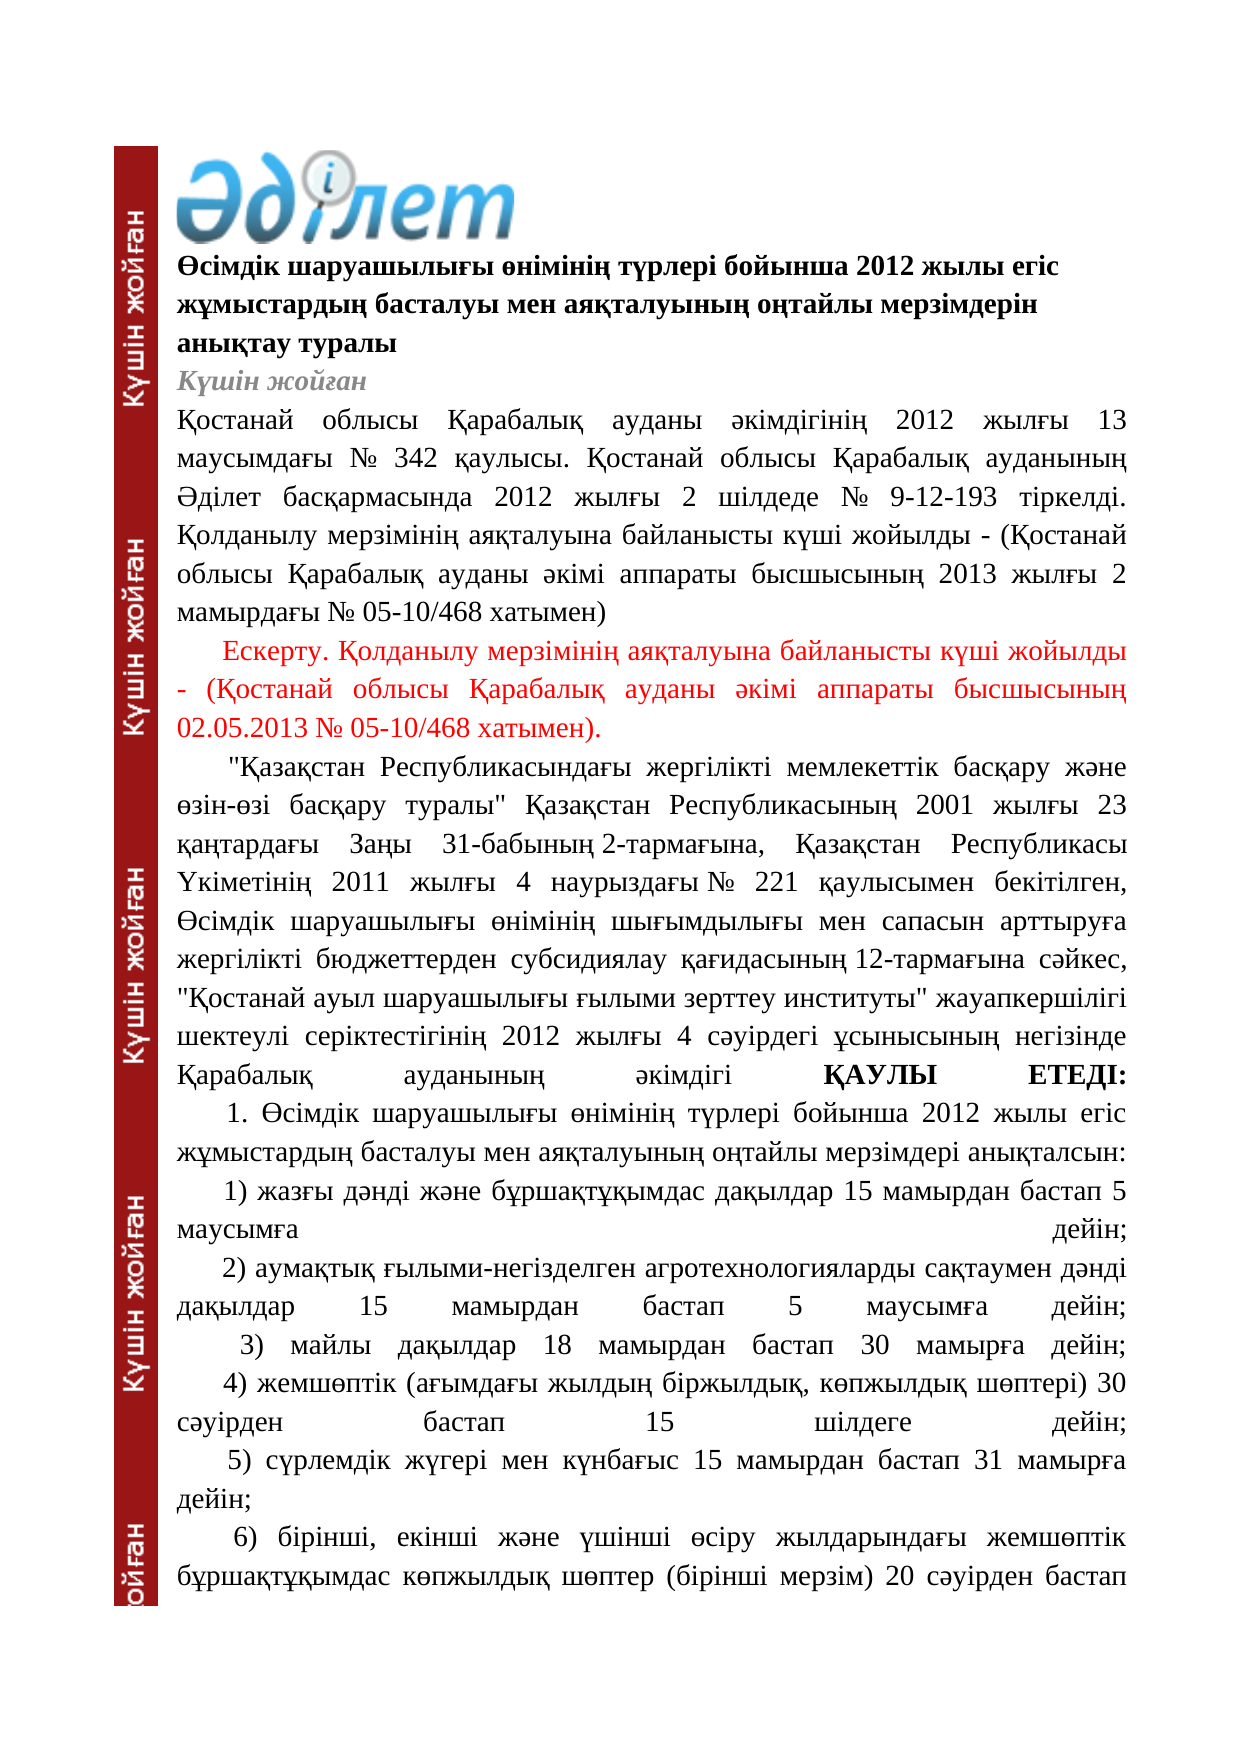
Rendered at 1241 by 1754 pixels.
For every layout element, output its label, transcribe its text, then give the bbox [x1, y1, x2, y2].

text Ескерту. Қолданылу мерзімінің аяқталуына байланысты күші жойылды - (Қостанай облысы Қарабалық ауданы әкімі аппараты бысшысының 02.05.2013 № 05-10/468 хатымен). [112, 633, 1128, 744]
text Күшін жойған [112, 363, 1128, 397]
picture [176, 150, 515, 244]
text Қостанай облысы Қарабалық ауданы әкімдігінің 2012 жылғы 13 маусымдағы № 342 қаулысы. Қостанай облысы Қарабалық ауданының Әділет басқармасында 2012 жылғы 2 шілдеде № 9-12-193 тіркелді. Қолданылу мерзімінің аяқталуына байланысты күші жойылды - (Қостанай облысы Қарабалық ауданы әкімі аппараты бысшысының 2013 жылғы 2 мамырдағы № 05-10/468 хатымен) [112, 402, 1128, 628]
picture [114, 397, 158, 402]
picture [114, 744, 158, 749]
picture [114, 1592, 158, 1606]
text Өсімдік шаруашылығы өнімінің түрлері бойынша 2012 жылы егіс жұмыстардың басталуы мен аяқталуының оңтайлы мерзімдерін анықтау туралы [112, 248, 1128, 358]
picture [114, 628, 158, 633]
picture [114, 146, 158, 248]
picture [114, 358, 158, 363]
